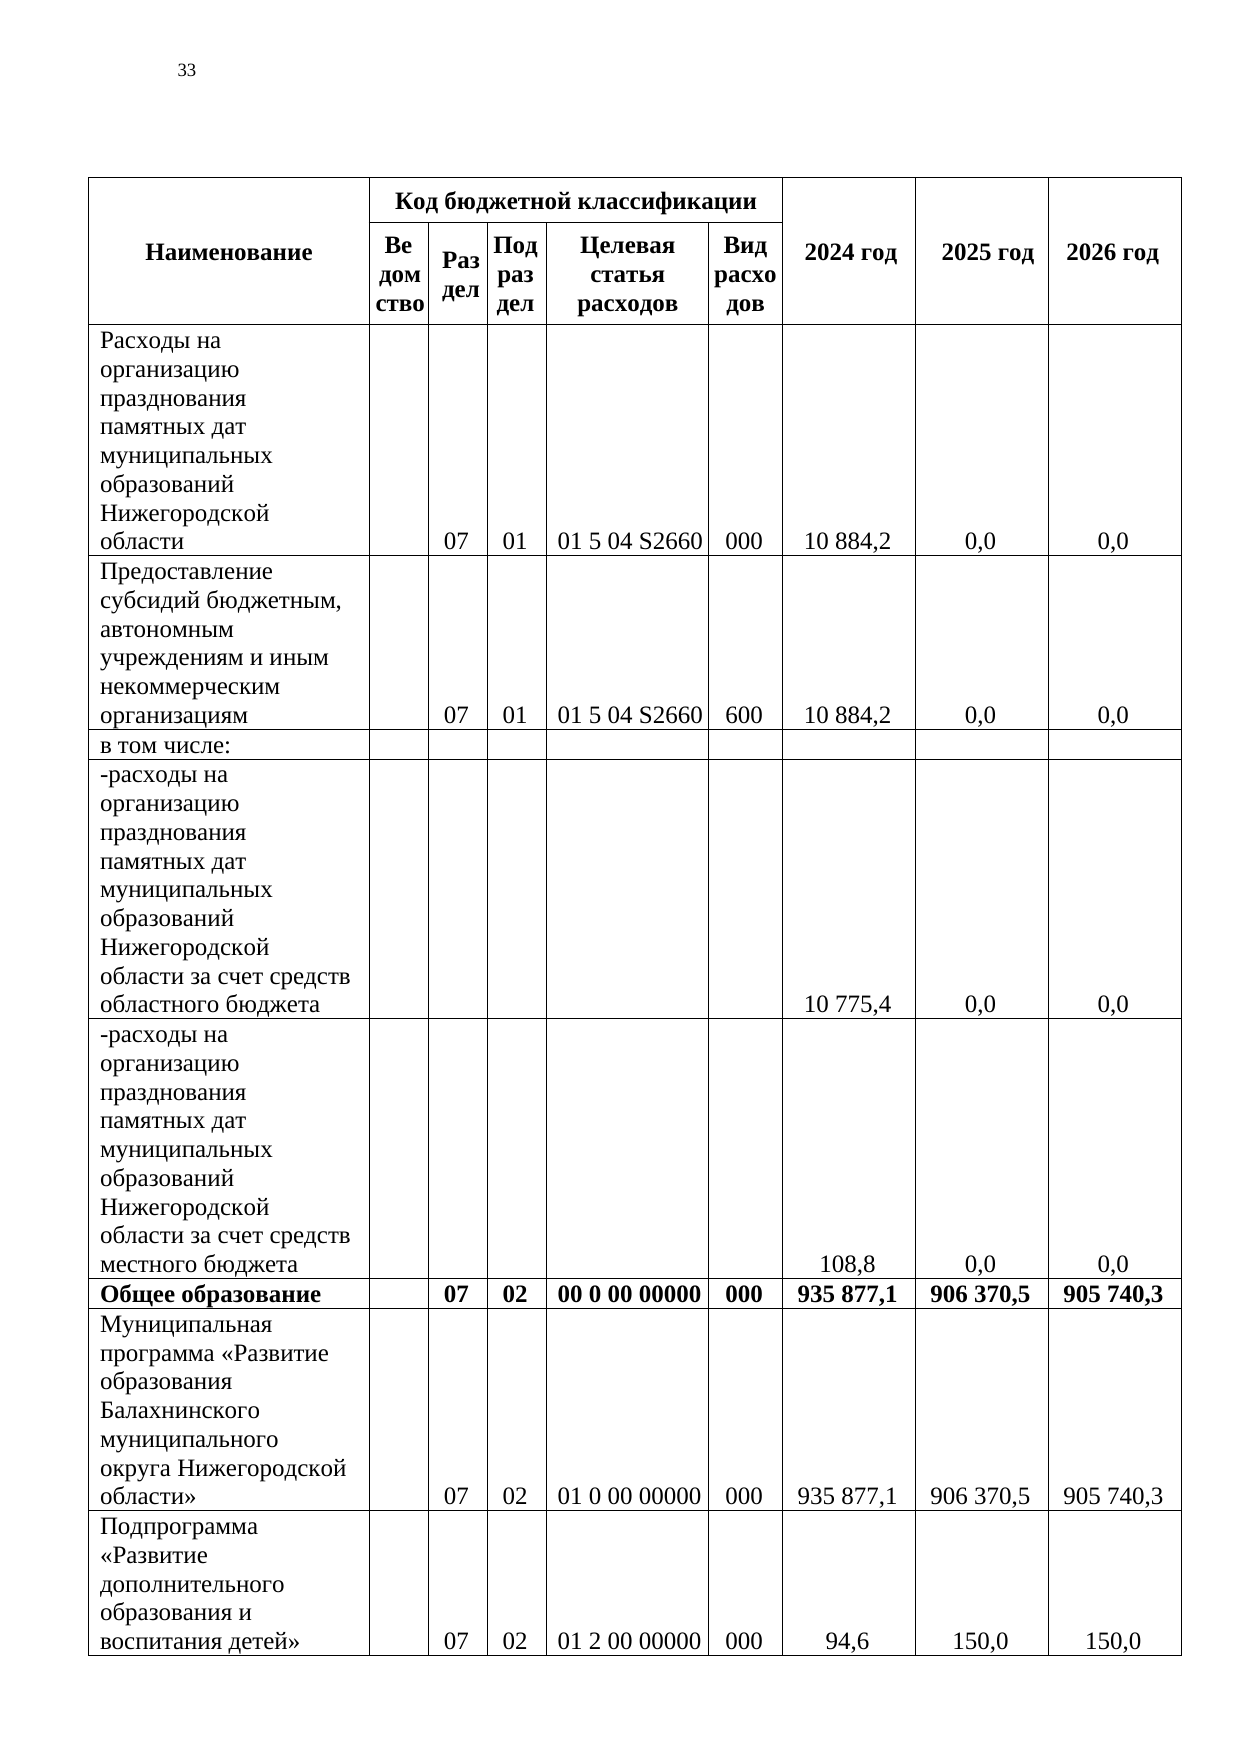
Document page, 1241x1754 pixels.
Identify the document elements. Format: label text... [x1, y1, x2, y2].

table_cell 108,8 [783, 1019, 915, 1278]
table_cell 000 [709, 1279, 782, 1308]
table_cell [916, 730, 1048, 758]
table_cell [547, 730, 708, 758]
table_cell 10 884,2 [783, 556, 915, 729]
table_cell 0,0 [1049, 325, 1181, 555]
table_cell [370, 325, 428, 555]
table_cell 01 [488, 556, 546, 729]
table_cell [709, 1019, 782, 1278]
table_cell [370, 1511, 428, 1655]
table_cell 02 [488, 1309, 546, 1510]
table_cell 000 [709, 1511, 782, 1655]
table_cell [370, 1279, 428, 1308]
table_cell [488, 1019, 546, 1278]
table_cell 07 [429, 325, 487, 555]
table_cell 150,0 [916, 1511, 1048, 1655]
table_cell 0,0 [916, 325, 1048, 555]
table_cell 10 884,2 [783, 325, 915, 555]
table_cell [370, 760, 428, 1018]
table_header Наименование [89, 178, 369, 324]
table_cell Расходы на организацию празднования памятных дат муниципальных образований Нижегородской области [89, 325, 369, 555]
table_cell [488, 760, 546, 1018]
table_header Код бюджетной классификации [370, 178, 782, 222]
table_cell 0,0 [916, 1019, 1048, 1278]
table_cell [709, 730, 782, 758]
table_cell 0,0 [916, 760, 1048, 1018]
table_cell [547, 1019, 708, 1278]
table_cell Предоставление субсидий бюджетным, автономным учреждениям и иным некоммерческим организациям [89, 556, 369, 729]
table_cell 00 0 00 00000 [547, 1279, 708, 1308]
table_cell [370, 1019, 428, 1278]
table_cell 906 370,5 [916, 1309, 1048, 1510]
table_cell Ве дом ство [370, 223, 428, 324]
table_cell Раз дел [429, 223, 487, 324]
table_cell 07 [429, 1309, 487, 1510]
table_cell 935 877,1 [783, 1279, 915, 1308]
table_cell 01 2 00 00000 [547, 1511, 708, 1655]
table_cell [429, 760, 487, 1018]
table_cell 905 740,3 [1049, 1279, 1181, 1308]
table_cell 02 [488, 1511, 546, 1655]
table_cell 0,0 [1049, 760, 1181, 1018]
table_cell [370, 730, 428, 758]
table_cell [783, 730, 915, 758]
table_cell 07 [429, 1279, 487, 1308]
table_cell 02 [488, 1279, 546, 1308]
table_cell 0,0 [1049, 556, 1181, 729]
table_cell [1049, 730, 1181, 758]
table_cell 0,0 [916, 556, 1048, 729]
table_cell 906 370,5 [916, 1279, 1048, 1308]
table_cell [709, 760, 782, 1018]
table_cell Общее образование [89, 1279, 369, 1308]
table_cell [488, 730, 546, 758]
table_cell -расходы на организацию празднования памятных дат муниципальных образований Нижегородской области за счет средств областного бюджета [89, 760, 369, 1018]
table_cell [429, 1019, 487, 1278]
table_header 2025 год [916, 178, 1048, 324]
table_header 2026 год [1049, 178, 1181, 324]
table_cell в том числе: [89, 730, 369, 758]
table_cell [547, 760, 708, 1018]
table_cell 935 877,1 [783, 1309, 915, 1510]
table_cell 905 740,3 [1049, 1309, 1181, 1510]
table_cell Подраз дел [488, 223, 546, 324]
table_cell Муниципальная программа «Развитие образования Балахнинского муниципального округа Нижегородской области» [89, 1309, 369, 1510]
table_header 2024 год [783, 178, 915, 324]
table_cell 600 [709, 556, 782, 729]
table_cell [429, 730, 487, 758]
table_cell 01 5 04 S2660 [547, 556, 708, 729]
table_cell 07 [429, 556, 487, 729]
table_cell -расходы на организацию празднования памятных дат муниципальных образований Нижегородской области за счет средств местного бюджета [89, 1019, 369, 1278]
table_cell 94,6 [783, 1511, 915, 1655]
table_cell 000 [709, 325, 782, 555]
table_cell 01 5 04 S2660 [547, 325, 708, 555]
table_cell 07 [429, 1511, 487, 1655]
table_cell [370, 556, 428, 729]
table_cell 000 [709, 1309, 782, 1510]
table_cell 10 775,4 [783, 760, 915, 1018]
table_cell Вид расхо дов [709, 223, 782, 324]
table_cell 01 0 00 00000 [547, 1309, 708, 1510]
table_cell Целевая статья расходов [547, 223, 708, 324]
table_cell 150,0 [1049, 1511, 1181, 1655]
table_cell 0,0 [1049, 1019, 1181, 1278]
table_cell 01 [488, 325, 546, 555]
table_cell Подпрограмма «Развитие дополнительного образования и воспитания детей» [89, 1511, 369, 1655]
table_cell [370, 1309, 428, 1510]
